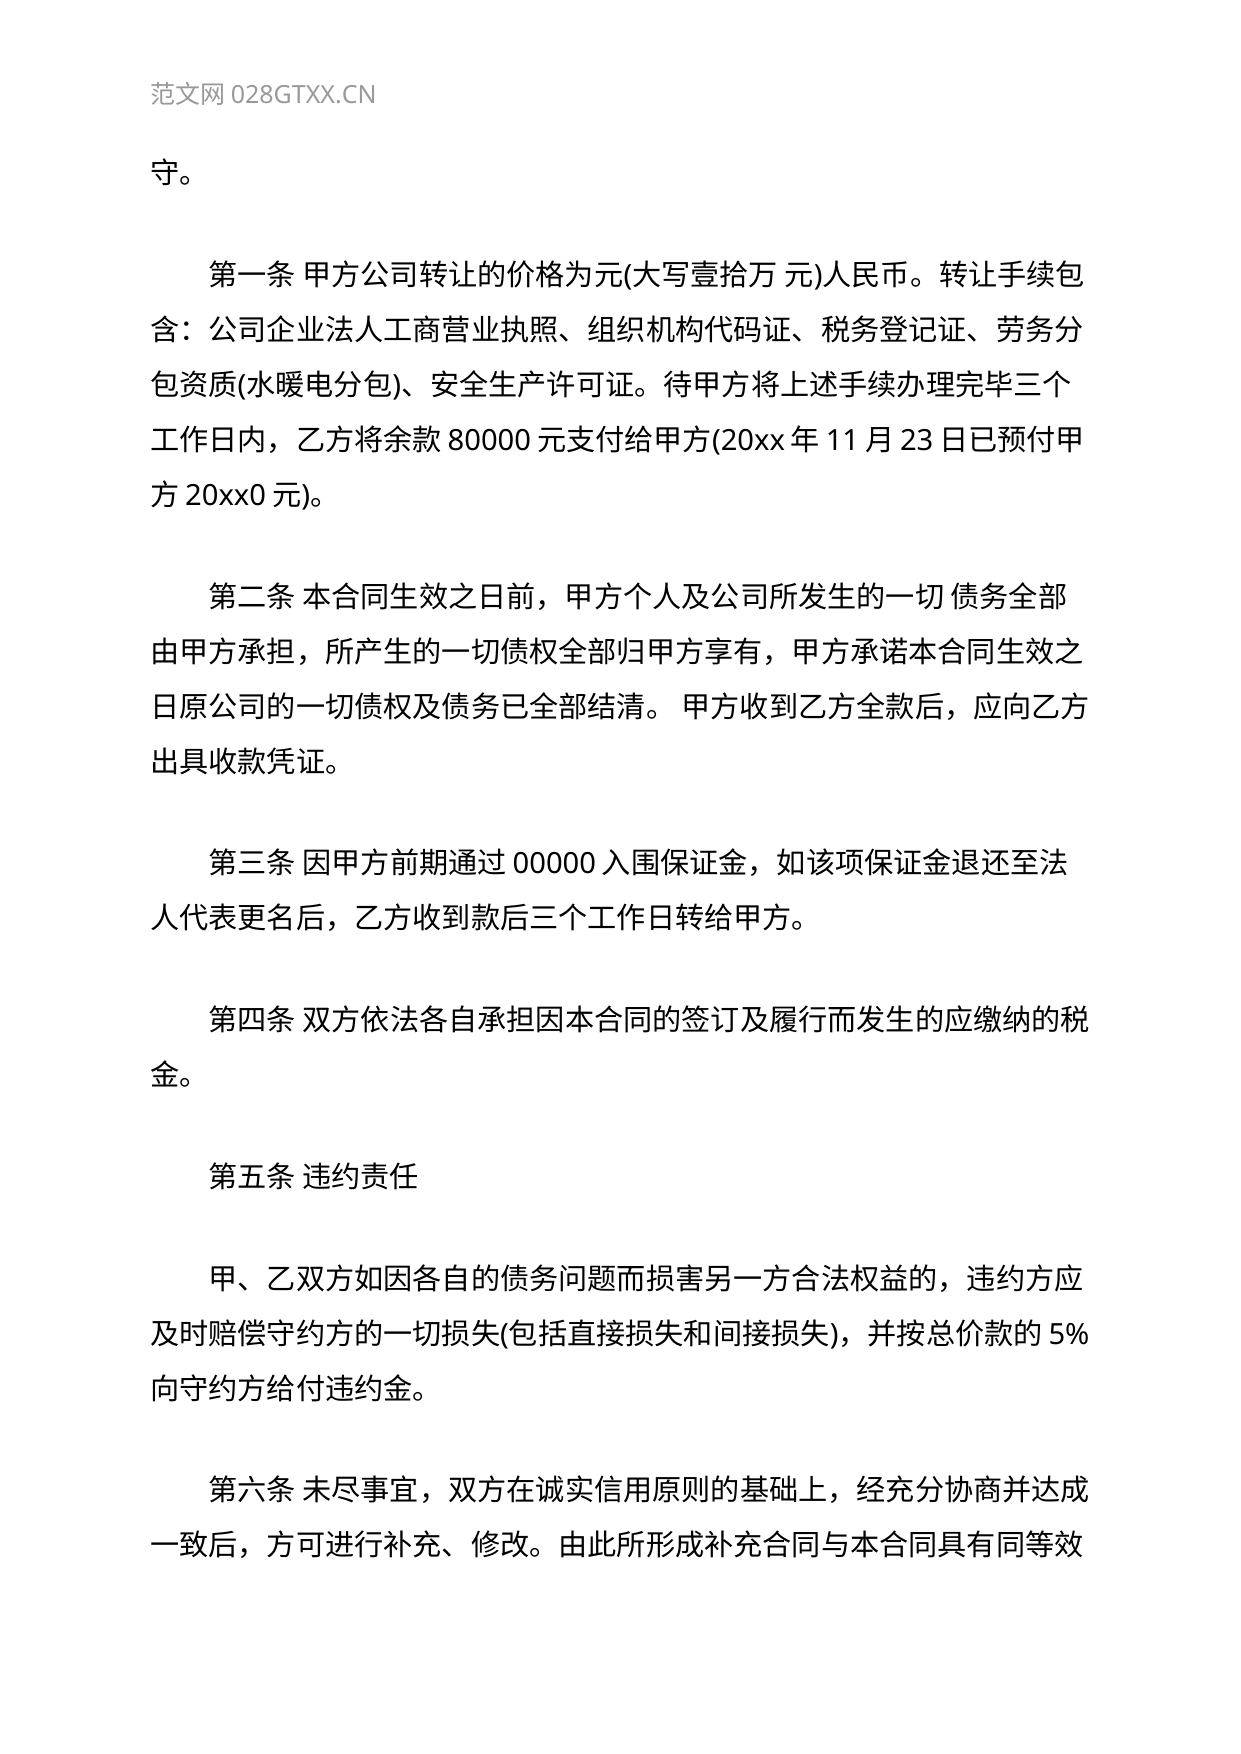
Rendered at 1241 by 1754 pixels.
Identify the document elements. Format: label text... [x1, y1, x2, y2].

text 第二条 本合同生效之日前，甲方个人及公司所发生的一切 债务全部由甲方承担，所产生的一切债权全部归甲方享有，甲方承诺本合同生效之日原公司的一切债权及债务已全部结清。 甲方收到乙方全款后，应向乙方出具收款凭证。 [150, 574, 1090, 781]
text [150, 1467, 1090, 1564]
text 甲、乙双方如因各自的债务问题而损害另一方合法权益的，违约方应及时赔偿守约方的一切损失(包括直接损失和间接损失)，并按总价款的5%向守约方给付违约金。 [150, 1255, 1090, 1407]
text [150, 150, 1090, 192]
text 第一条 甲方公司转让的价格为元(大写壹拾万 元)人民币。转让手续包含：公司企业法人工商营业执照、组织机构代码证、税务登记证、劳务分包资质(水暖电分包)、安全生产许可证。待甲方将上述手续办理完毕三个工作日内，乙方将余款80000元支付给甲方(20xx年11月23日已预付甲方20xx0元)。 [150, 252, 1090, 514]
text 第三条 因甲方前期通过00000入围保证金，如该项保证金退还至法人代表更名后，乙方收到款后三个工作日转给甲方。 [150, 840, 1090, 937]
text 第四条 双方依法各自承担因本合同的签订及履行而发生的应缴纳的税金。 [150, 997, 1090, 1094]
text 第五条 违约责任 [150, 1153, 1090, 1196]
